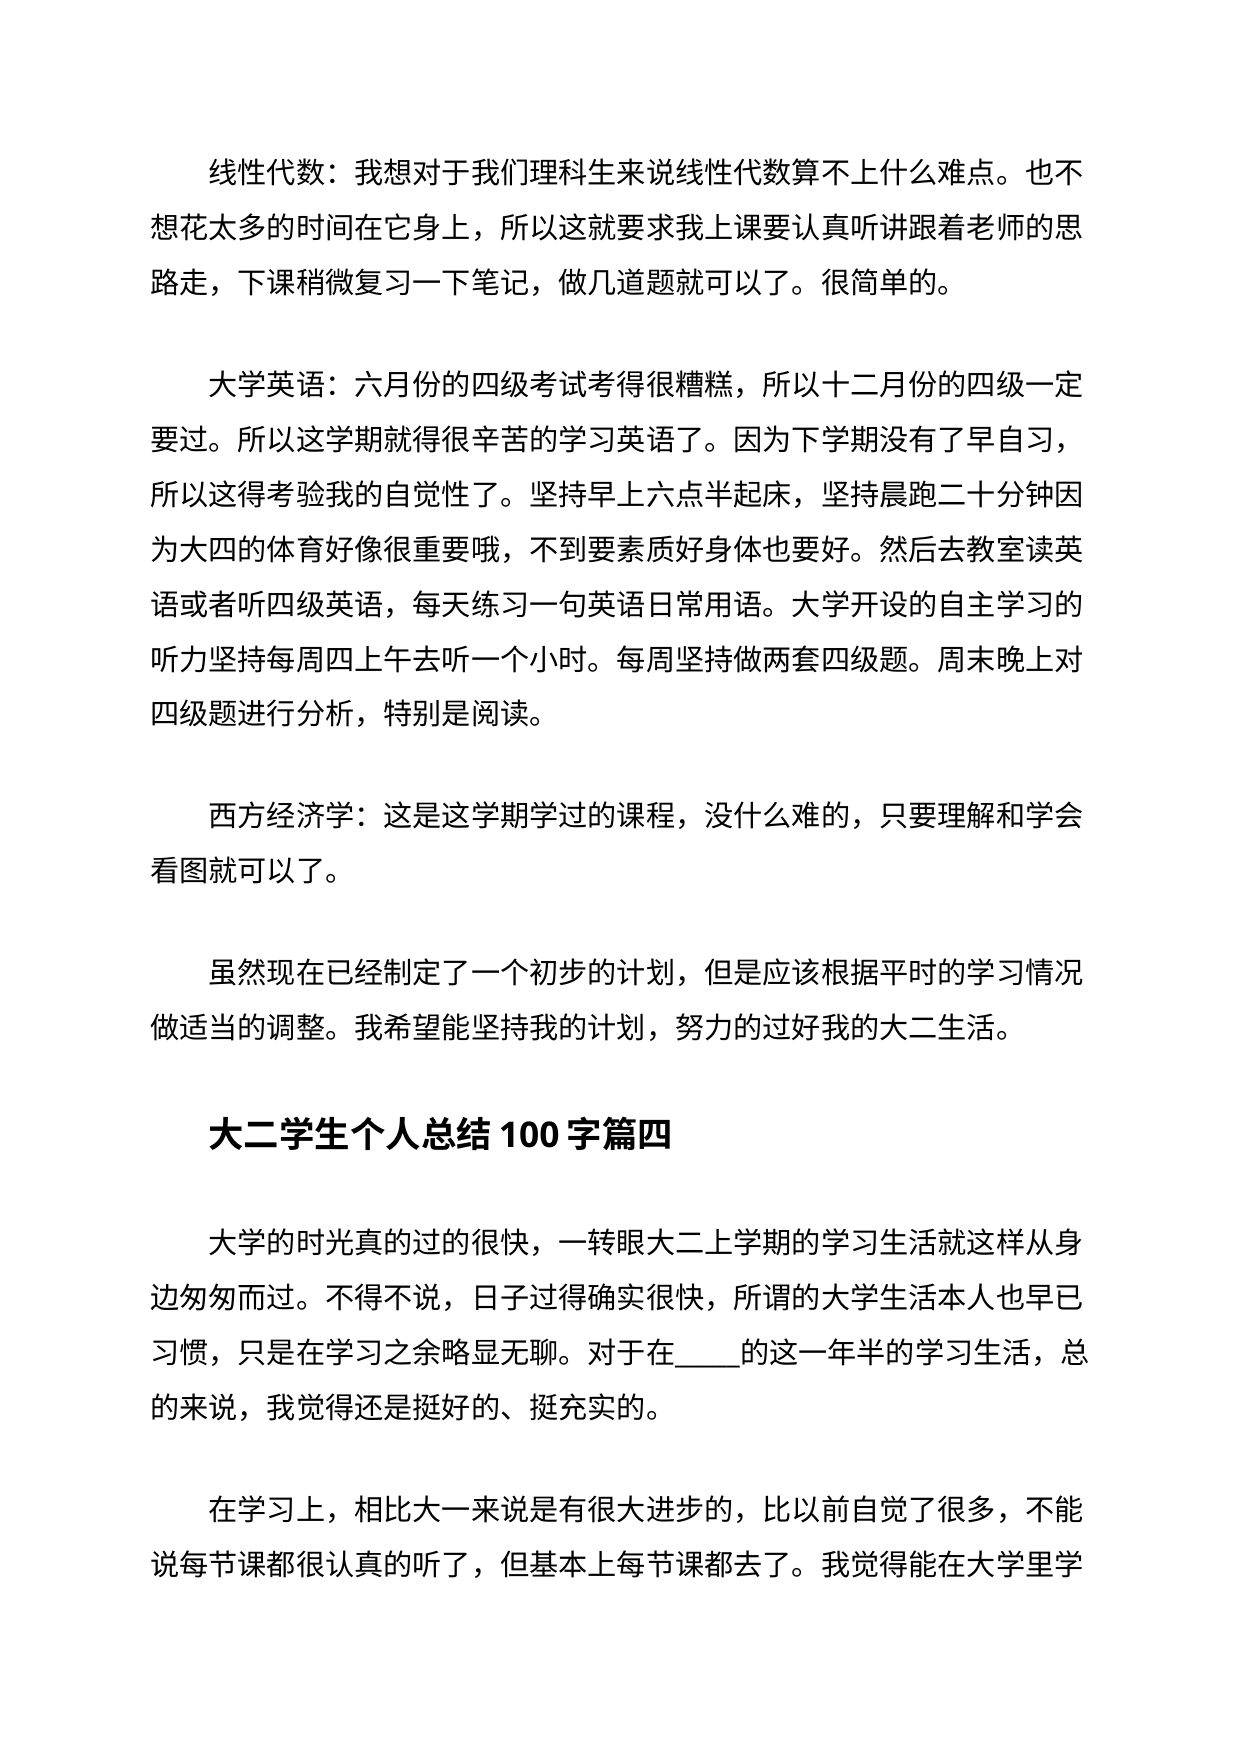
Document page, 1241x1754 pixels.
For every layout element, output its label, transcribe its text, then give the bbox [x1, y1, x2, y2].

text 大学的时光真的过的很快，一转眼大二上学期的学习生活就这样从身边匆匆而过。不得不说，日子过得确实很快，所谓的大学生活本人也早已习惯，只是在学习之余略显无聊。对于在_____的这一年半的学习生活，总的来说，我觉得还是挺好的、挺充实的。 [150, 1219, 1090, 1427]
text 大二学生个人总结100字篇四 [150, 1106, 1090, 1157]
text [150, 1486, 1090, 1583]
text 大学英语：六月份的四级考试考得很糟糕，所以十二月份的四级一定要过。所以这学期就得很辛苦的学习英语了。因为下学期没有了早自习，所以这得考验我的自觉性了。坚持早上六点半起床，坚持晨跑二十分钟因为大四的体育好像很重要哦，不到要素质好身体也要好。然后去教室读英语或者听四级英语，每天练习一句英语日常用语。大学开设的自主学习的听力坚持每周四上午去听一个小时。每周坚持做两套四级题。周末晚上对四级题进行分析，特别是阅读。 [150, 362, 1090, 733]
text 线性代数：我想对于我们理科生来说线性代数算不上什么难点。也不想花太多的时间在它身上，所以这就要求我上课要认真听讲跟着老师的思路走，下课稍微复习一下笔记，做几道题就可以了。很简单的。 [150, 150, 1090, 302]
text 虽然现在已经制定了一个初步的计划，但是应该根据平时的学习情况做适当的调整。我希望能坚持我的计划，努力的过好我的大二生活。 [150, 949, 1090, 1047]
text 西方经济学：这是这学期学过的课程，没什么难的，只要理解和学会看图就可以了。 [150, 793, 1090, 890]
